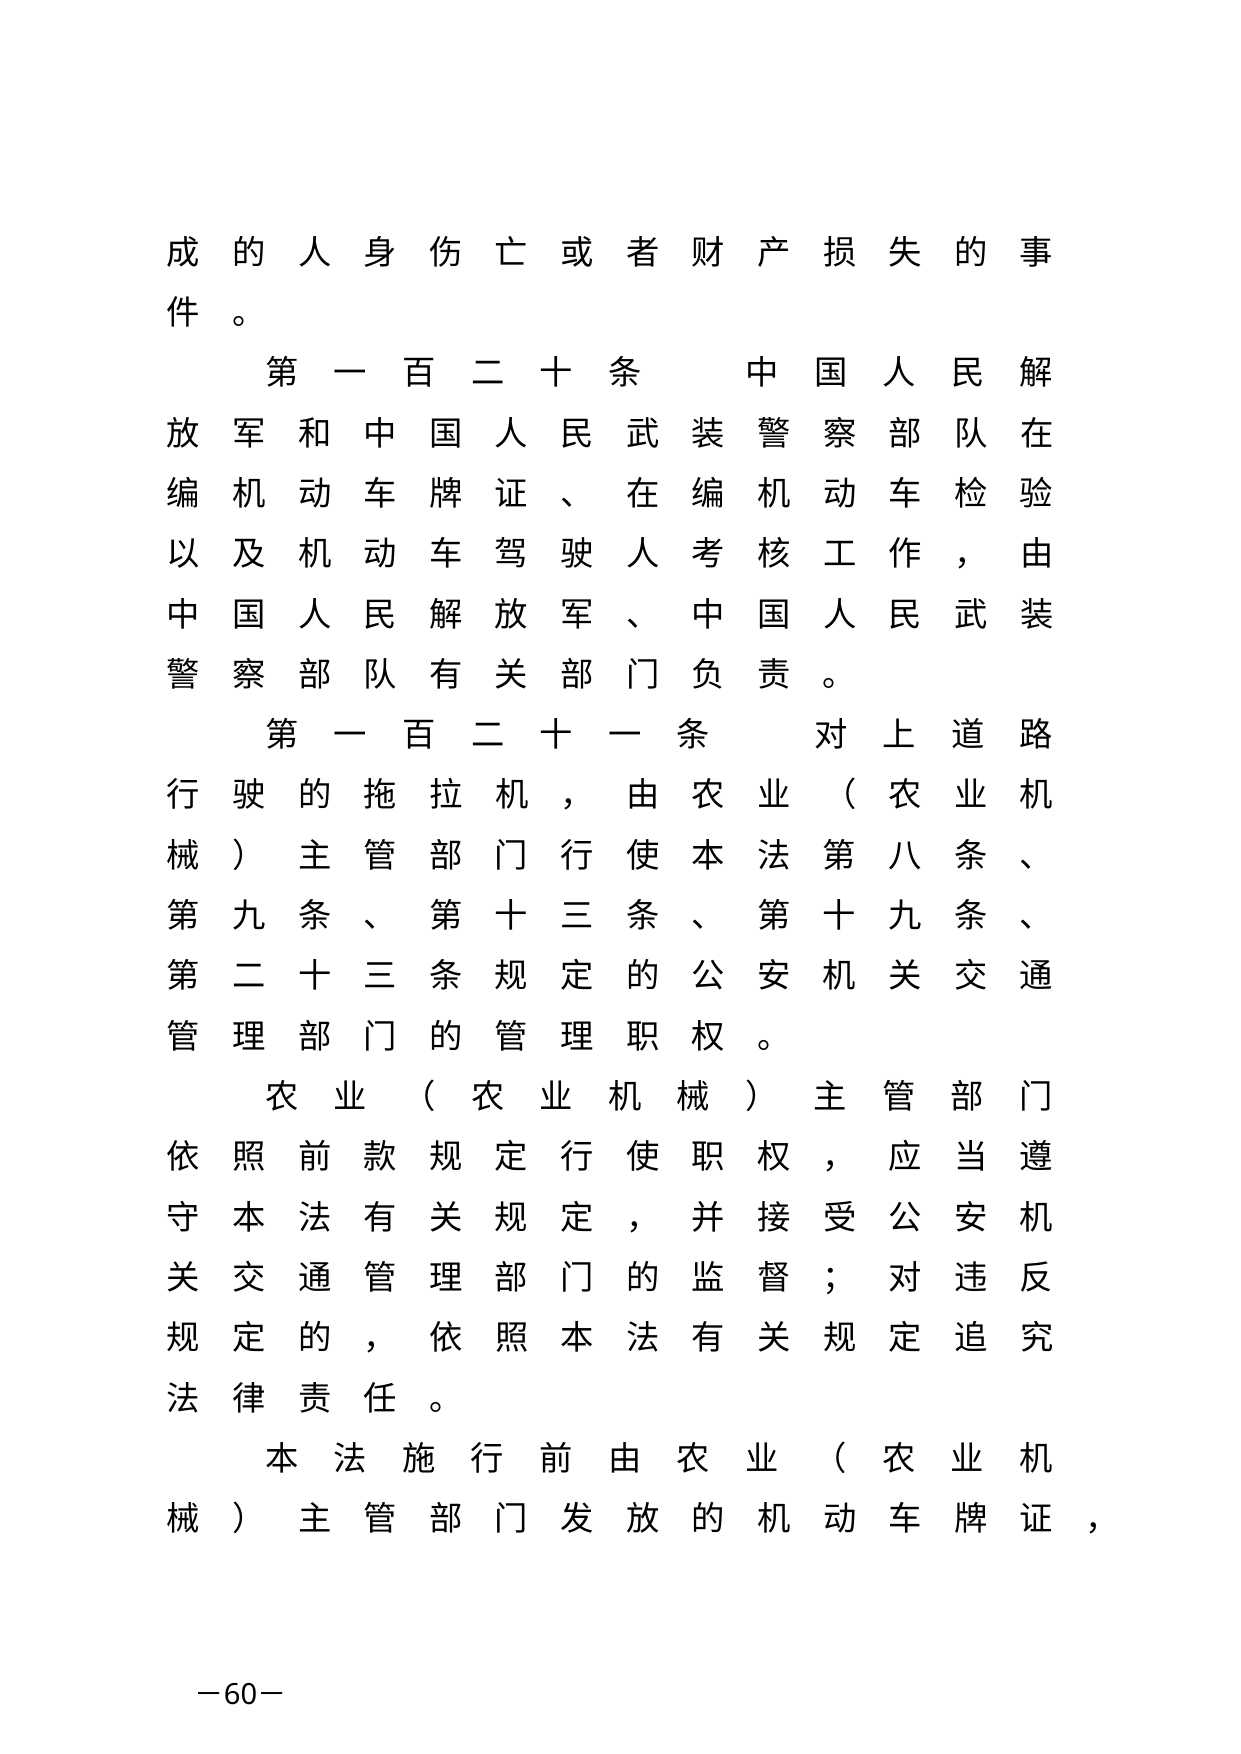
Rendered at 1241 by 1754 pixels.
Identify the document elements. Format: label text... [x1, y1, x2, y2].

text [167, 219, 1085, 340]
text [167, 1426, 1085, 1546]
text 第一百二十条 中国人民解放军和中国人民武装警察部队在编机动车牌证、在编机动车检验以及机动车驾驶人考核工作，由中国人民解放军、中国人民武装警察部队有关部门负责。 [167, 340, 1085, 702]
text 第一百二十一条 对上道路行驶的拖拉机，由农业（农业机械）主管部门行使本法第八条、第九条、第十三条、第十九条、第二十三条规定的公安机关交通管理部门的管理职权。 [167, 702, 1085, 1064]
text 农业（农业机械）主管部门依照前款规定行使职权，应当遵守本法有关规定，并接受公安机关交通管理部门的监督；对违反规定的，依照本法有关规定追究法律责任。 [167, 1064, 1085, 1426]
